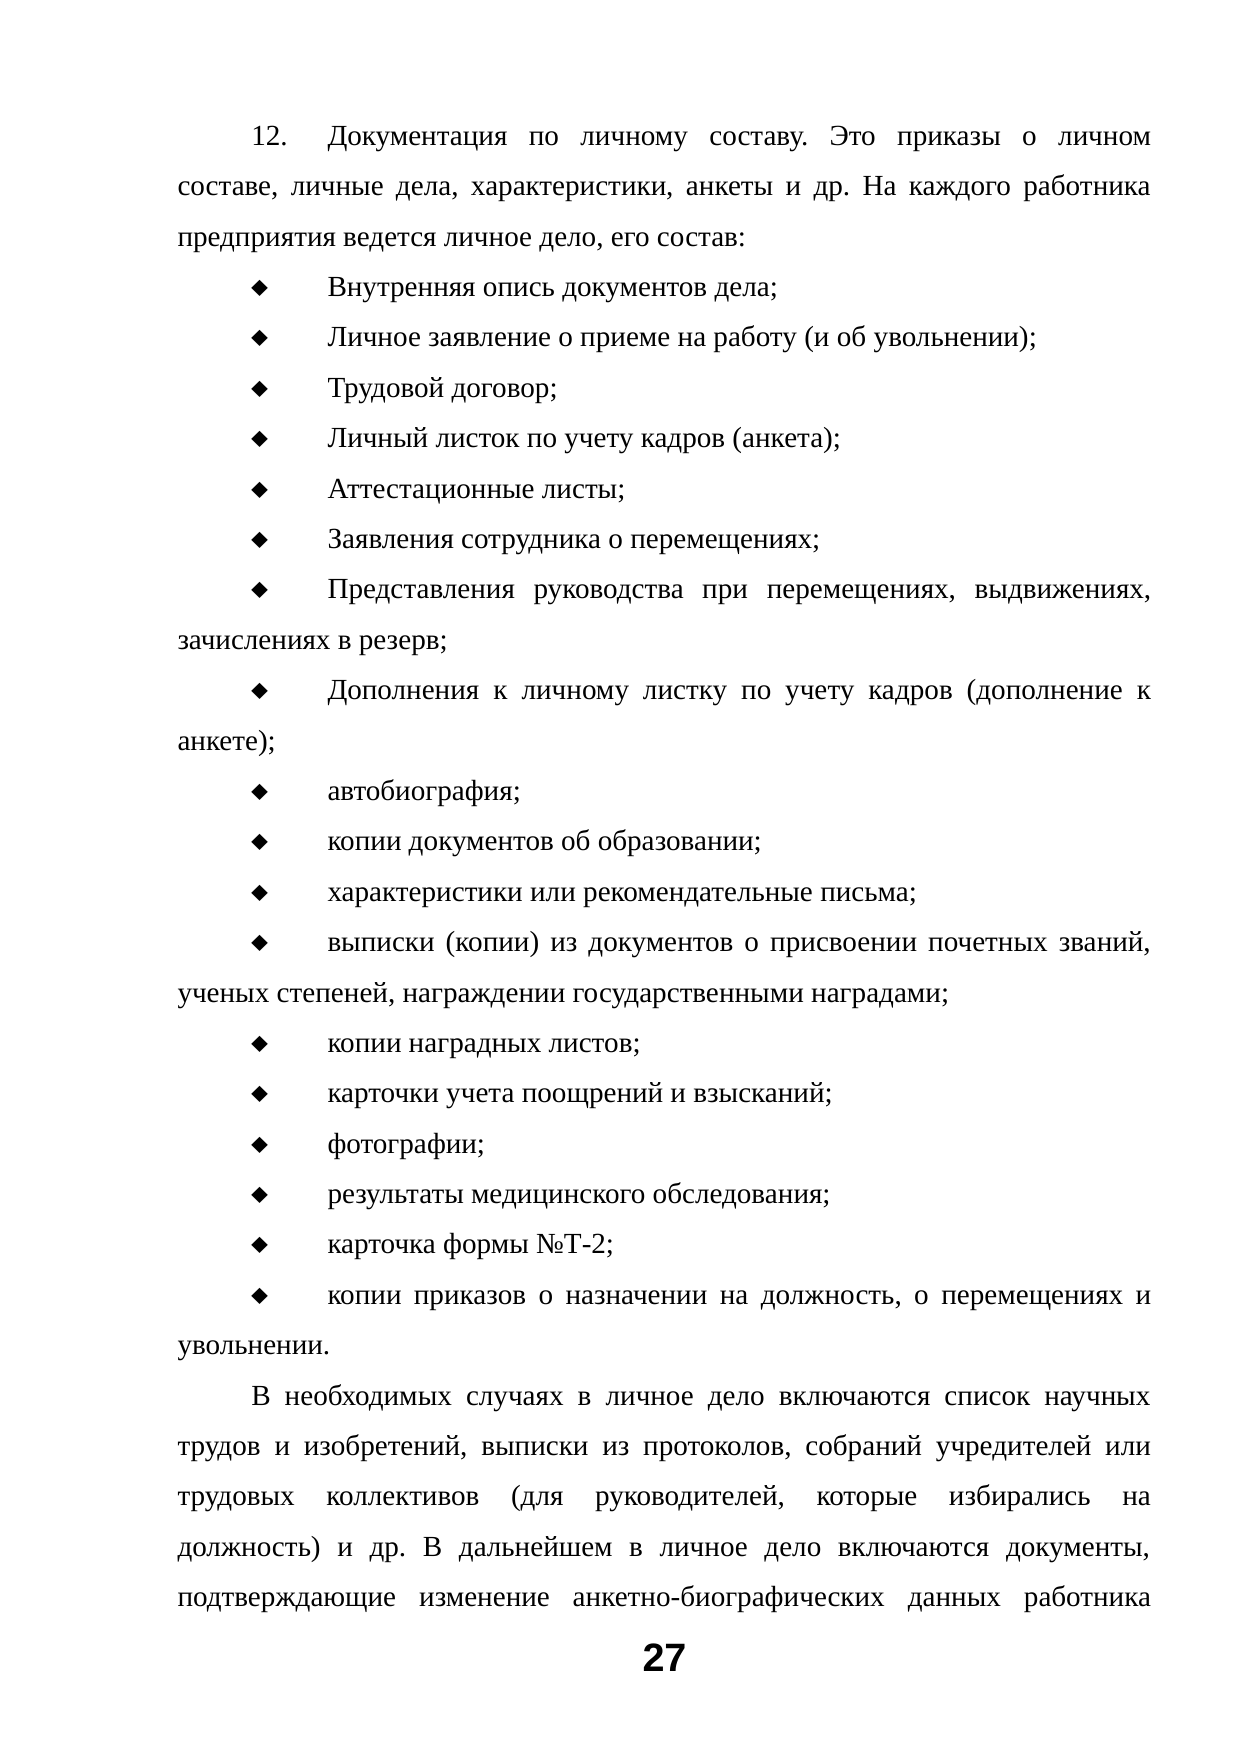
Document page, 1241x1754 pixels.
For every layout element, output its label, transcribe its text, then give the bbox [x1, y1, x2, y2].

list Заявления сотрудника о перемещениях; [177, 521, 1152, 555]
list автобиография; [177, 773, 1152, 807]
list карточка формы №Т-2; [177, 1227, 1152, 1260]
list Личное заявление о приеме на работу (и об увольнении); [177, 319, 1152, 353]
list выписки (копии) из документов о присвоении почетных званий, ученых степеней, награждении государственными наградами; [177, 924, 1152, 1008]
list Внутренняя опись документов дела; [177, 269, 1152, 303]
list характеристики или рекомендательные письма; [177, 874, 1152, 907]
list копии документов об образовании; [177, 823, 1152, 857]
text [177, 1378, 1152, 1613]
list Аттестационные листы; [177, 471, 1152, 504]
list Личный листок по учету кадров (анкета); [177, 420, 1152, 454]
list фотографии; [177, 1126, 1152, 1159]
list результаты медицинского обследования; [177, 1176, 1152, 1210]
list Представления руководства при перемещениях, выдвижениях, зачислениях в резерв; [177, 572, 1152, 656]
list карточки учета поощрений и взысканий; [177, 1075, 1152, 1109]
list Документация по личному составу. Это приказы о личном составе, личные дела, характеристики, анкеты и др. На каждого работника предприятия ведется личное дело, его состав: [177, 118, 1152, 252]
list копии приказов о назначении на должность, о перемещениях и увольнении. [177, 1277, 1152, 1361]
list Трудовой договор; [177, 370, 1152, 403]
list Дополнения к личному листку по учету кадров (дополнение к анкете); [177, 672, 1152, 756]
list копии наградных листов; [177, 1025, 1152, 1059]
